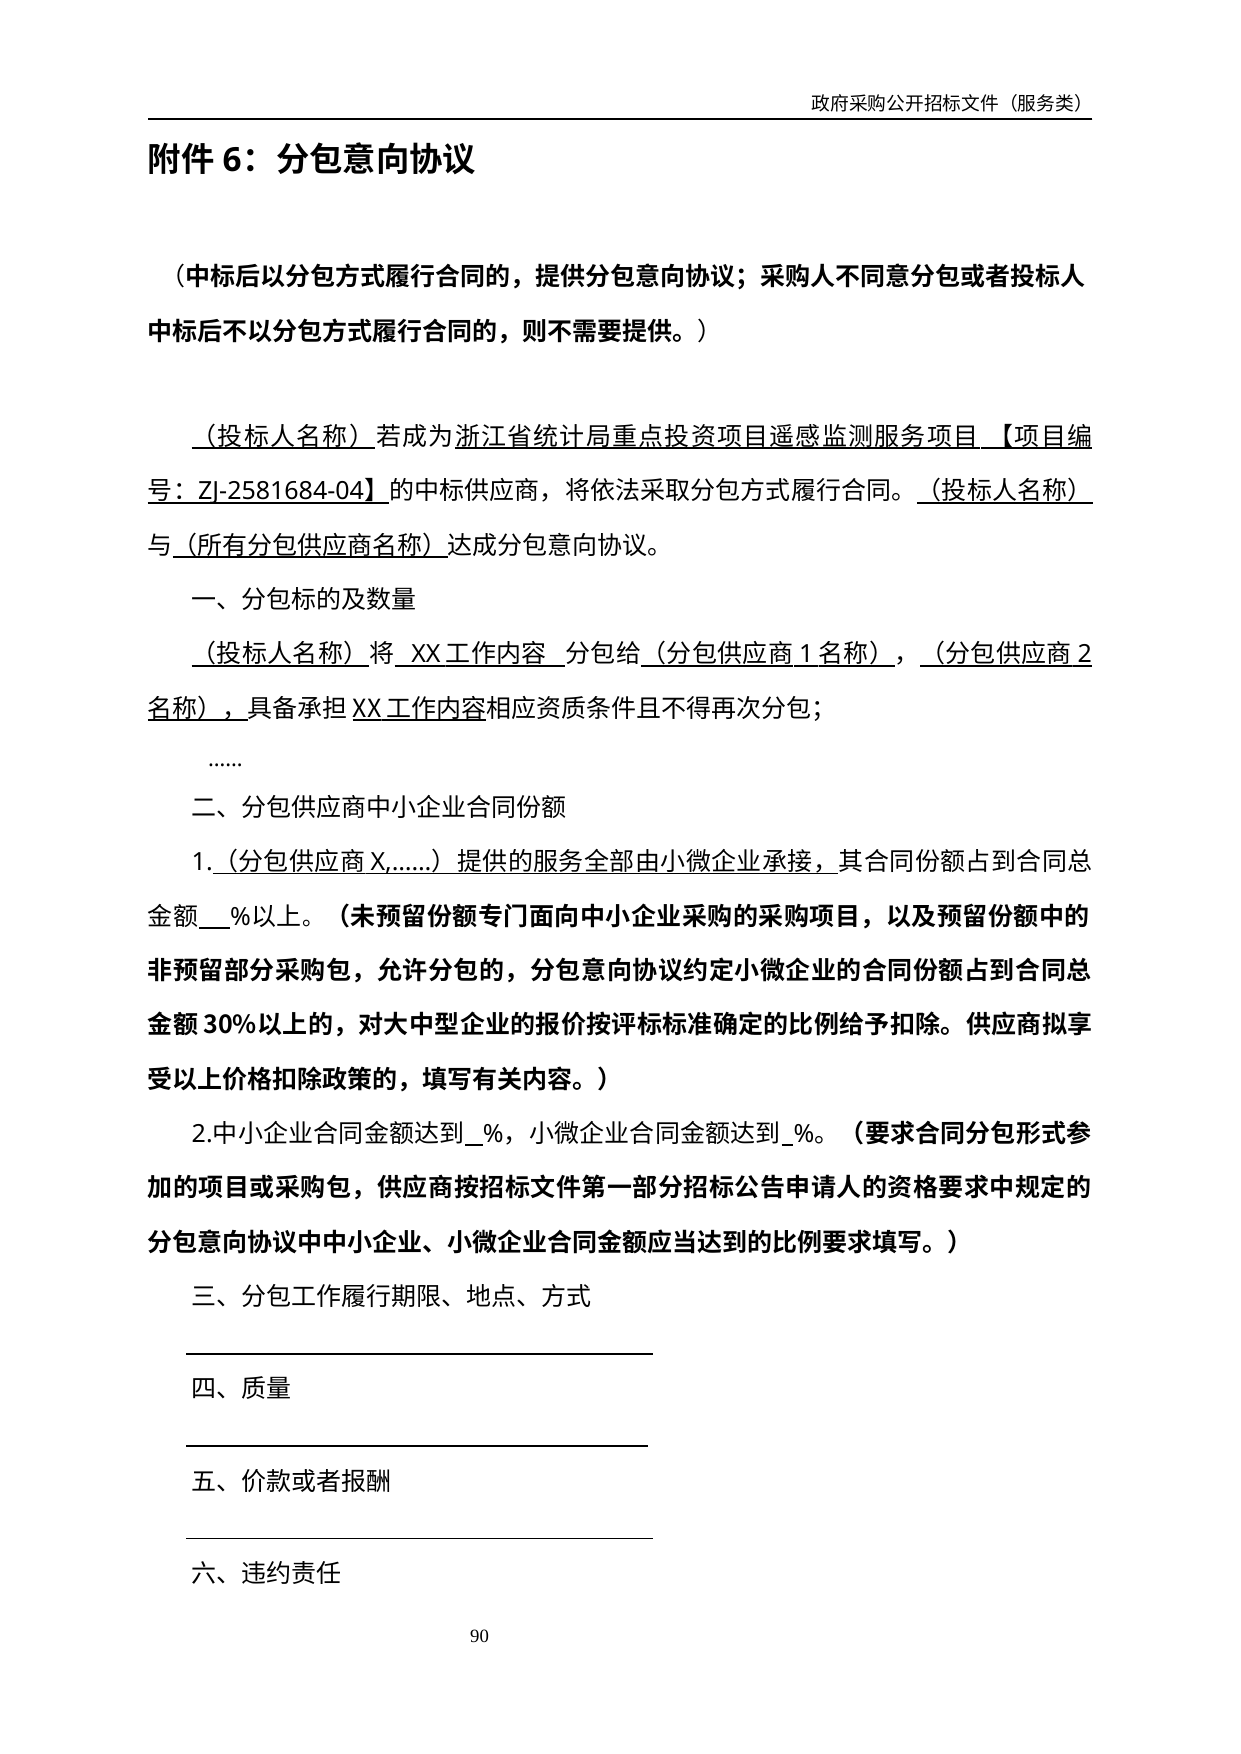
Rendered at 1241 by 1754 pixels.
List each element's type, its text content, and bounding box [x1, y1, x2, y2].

text 2.中小企业合同金额达到 %，小微企业合同金额达到 %。（要求合同分包形式参加的项目或采购包，供应商按招标文件第一部分招标公告申请人的资格要求中规定的分包意向协议中中小企业、小微企业合同金额应当达到的比例要求填写。） [148, 1113, 1092, 1258]
text （投标人名称）若成为浙江省统计局重点投资项目遥感监测服务项目 【项目编号：ZJ-2581684-04】的中标供应商，将依法采取分包方式履行合同。（投标人名称）与（所有分包供应商名称）达成分包意向协议。 [148, 416, 1092, 561]
text （中标后以分包方式履行合同的，提供分包意向协议；采购人不同意分包或者投标人中标后不以分包方式履行合同的，则不需要提供。） [148, 257, 1092, 347]
text 1.（分包供应商X,……）提供的服务全部由小微企业承接，其合同份额占到合同总金额 %以上。（未预留份额专门面向中小企业采购的采购项目，以及预留份额中的非预留部分采购包，允许分包的，分包意向协议约定小微企业的合同份额占到合同总金额30%以上的，对大中型企业的报价按评标标准确定的比例给予扣除。供应商拟享受以上价格扣除政策的，填写有关内容。） [148, 842, 1092, 1095]
text （投标人名称）将 XX工作内容 分包给（分包供应商1名称），（分包供应商2名称），具备承担XX工作内容相应资质条件且不得再次分包； [148, 634, 1092, 724]
text 二、分包供应商中小企业合同份额 [148, 787, 1092, 823]
text 一、分包标的及数量 [148, 579, 1092, 616]
text 附件6：分包意向协议 [148, 133, 1092, 181]
text 五、价款或者报酬 [148, 1461, 1092, 1497]
text 六、违约责任 [148, 1553, 1092, 1589]
text 四、质量 [148, 1369, 1092, 1405]
text 三、分包工作履行期限、地点、方式 [148, 1277, 1092, 1313]
text …… [148, 743, 1092, 772]
